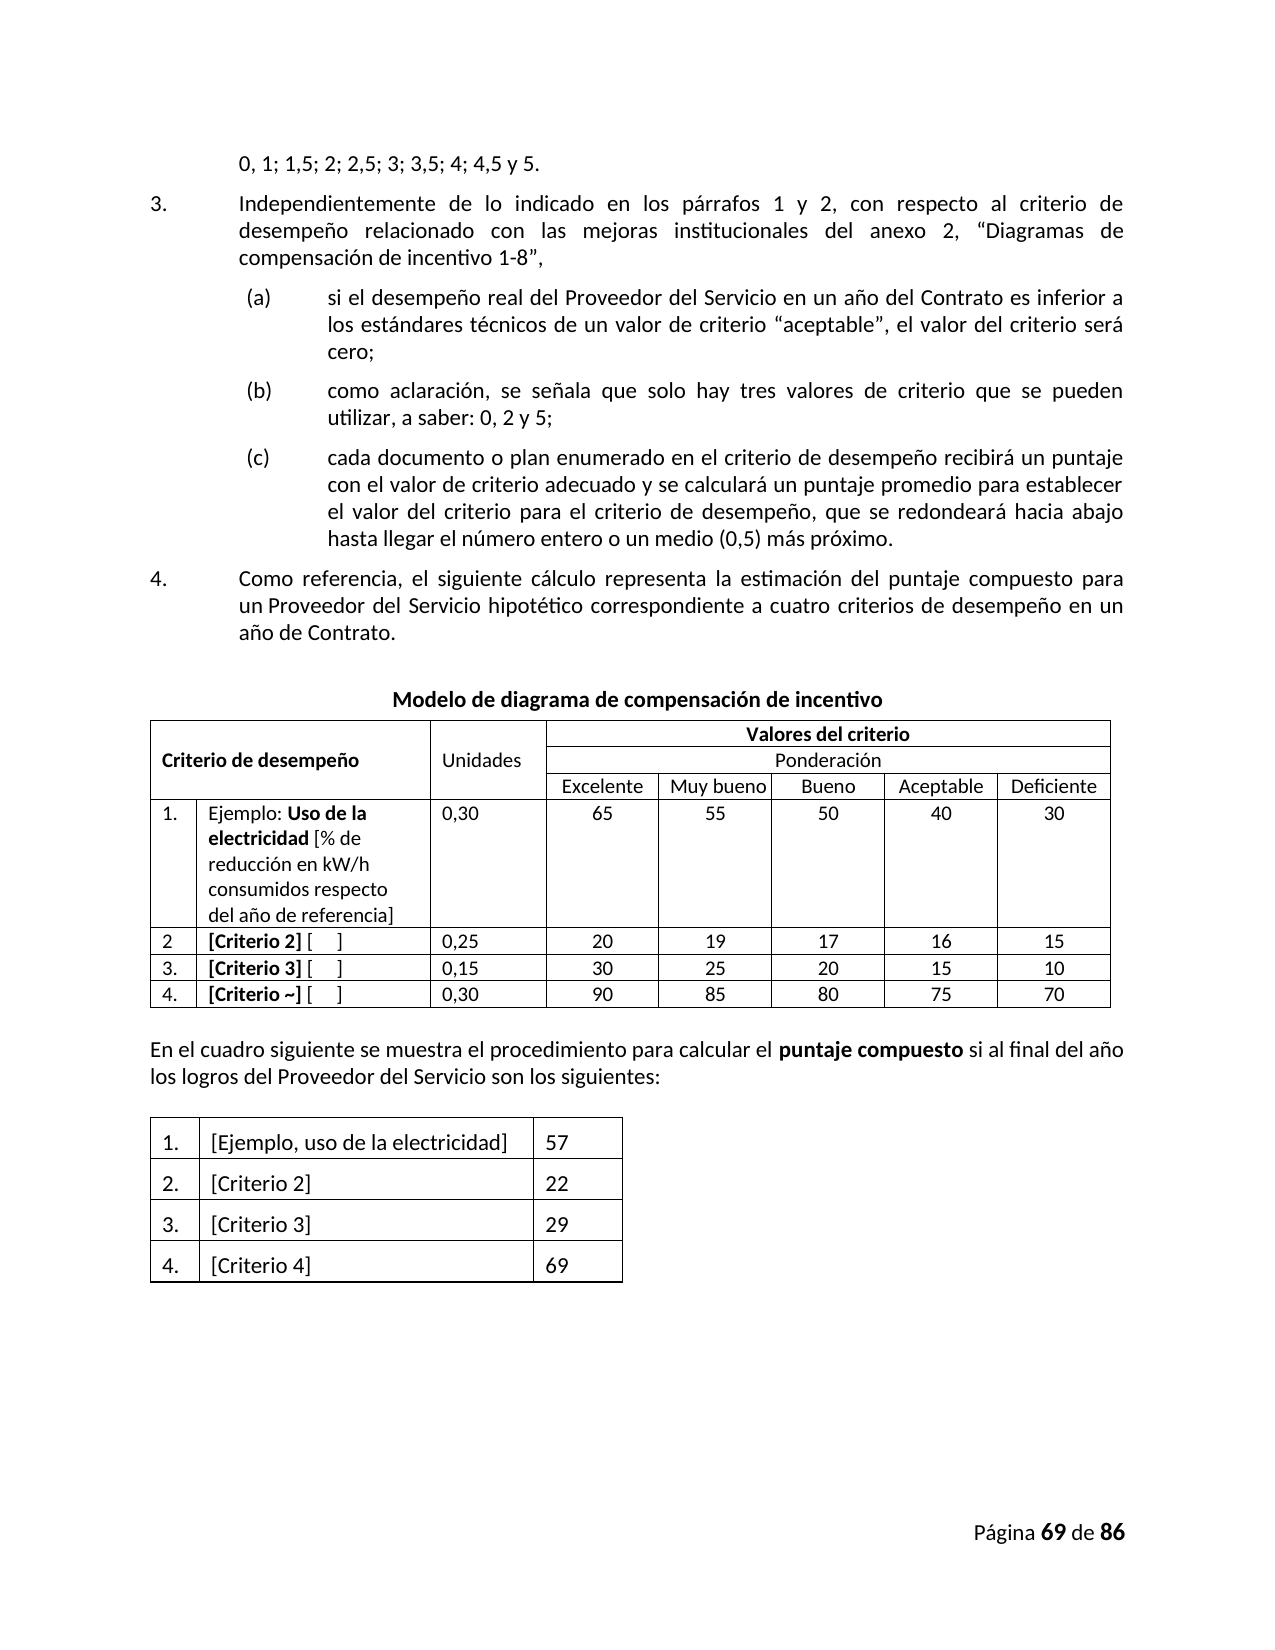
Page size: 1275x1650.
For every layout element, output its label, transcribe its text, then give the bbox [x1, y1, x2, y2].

table_cell 20 [772, 955, 884, 980]
table_cell 0,30 [431, 800, 546, 927]
table_cell 3. [151, 955, 196, 980]
table_cell 70 [998, 981, 1110, 1007]
table_cell 29 [534, 1200, 622, 1240]
list cada documento o plan enumerado en el criterio de desempeño recibirá un puntaje con el valor de criterio adecuado y se calculará un puntaje promedio para establecer el valor del criterio para el criterio de desempeño, que se redondeará hacia abajo hasta llegar el número entero o un medio (0,5) más próximo. [246, 444, 1125, 552]
table_cell 85 [659, 981, 771, 1007]
table_cell Ponderación [547, 747, 1110, 773]
table_cell 3. [151, 1200, 199, 1240]
table_cell Excelente [547, 774, 658, 799]
text 4. Como referencia, el siguiente cálculo representa la estimación del puntaje compuesto para un Proveedor del Servicio hipotético correspondiente a cuatro criterios de desempeño en un año de Contrato. [150, 564, 1125, 646]
table_cell 69 [534, 1241, 622, 1281]
table_cell Deficiente [998, 774, 1110, 799]
table_cell 22 [534, 1159, 622, 1199]
table_cell 17 [772, 928, 884, 954]
table_header 1. [151, 1118, 199, 1158]
table_cell 30 [998, 800, 1110, 927]
table_cell [Criterio 3] [ ] [197, 955, 430, 980]
table_cell 10 [998, 955, 1110, 980]
table_cell 19 [659, 928, 771, 954]
table_cell [Criterio 4] [200, 1241, 533, 1281]
table_cell 15 [998, 928, 1110, 954]
table_cell Ejemplo: Uso de la electricidad [% de reducción en kW/h consumidos respecto del año de referencia] [197, 800, 430, 927]
text Modelo de diagrama de compensación de incentivo [150, 685, 1125, 713]
table_cell [Criterio 3] [200, 1200, 533, 1240]
table_cell 80 [772, 981, 884, 1007]
text 3. Independientemente de lo indicado en los párrafos 1 y 2, con respecto al criterio de desempeño relacionado con las mejoras institucionales del anexo 2, “Diagramas de compensación de incentivo 1-8”, [150, 189, 1125, 271]
table_header 57 [534, 1118, 622, 1158]
table_cell 4. [151, 981, 196, 1007]
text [150, 150, 1125, 177]
table_cell Aceptable [885, 774, 997, 799]
table_cell Bueno [772, 774, 884, 799]
table_cell 30 [547, 955, 658, 980]
table_cell 55 [659, 800, 771, 927]
text En el cuadro siguiente se muestra el procedimiento para calcular el puntaje compuesto si al final del año los logros del Proveedor del Servicio son los siguientes: [150, 1036, 1125, 1090]
table_header Criterio de desempeño [151, 721, 430, 799]
table_cell 20 [547, 928, 658, 954]
table_cell 15 [885, 955, 997, 980]
table_cell 50 [772, 800, 884, 927]
table_header [Ejemplo, uso de la electricidad] [200, 1118, 533, 1158]
table_cell 0,30 [431, 981, 546, 1007]
table_cell 4. [151, 1241, 199, 1281]
table_header Valores del criterio [547, 721, 1110, 746]
table_cell [Criterio ~] [ ] [197, 981, 430, 1007]
table_cell 90 [547, 981, 658, 1007]
table_cell 40 [885, 800, 997, 927]
table_cell 65 [547, 800, 658, 927]
table_cell [Criterio 2] [ ] [197, 928, 430, 954]
list como aclaración, se señala que solo hay tres valores de criterio que se pueden utilizar, a saber: 0, 2 y 5; [246, 377, 1125, 431]
table_cell Muy bueno [659, 774, 771, 799]
table_cell 75 [885, 981, 997, 1007]
table_cell 16 [885, 928, 997, 954]
table_cell 2 [151, 928, 196, 954]
table_cell 0,25 [431, 928, 546, 954]
table_cell 1. [151, 800, 196, 927]
table_cell 2. [151, 1159, 199, 1199]
table_cell [Criterio 2] [200, 1159, 533, 1199]
table_cell 0,15 [431, 955, 546, 980]
table_header Unidades [431, 721, 546, 799]
list si el desempeño real del Proveedor del Servicio en un año del Contrato es inferior a los estándares técnicos de un valor de criterio “aceptable”, el valor del criterio será cero; [246, 283, 1125, 364]
table_cell 25 [659, 955, 771, 980]
